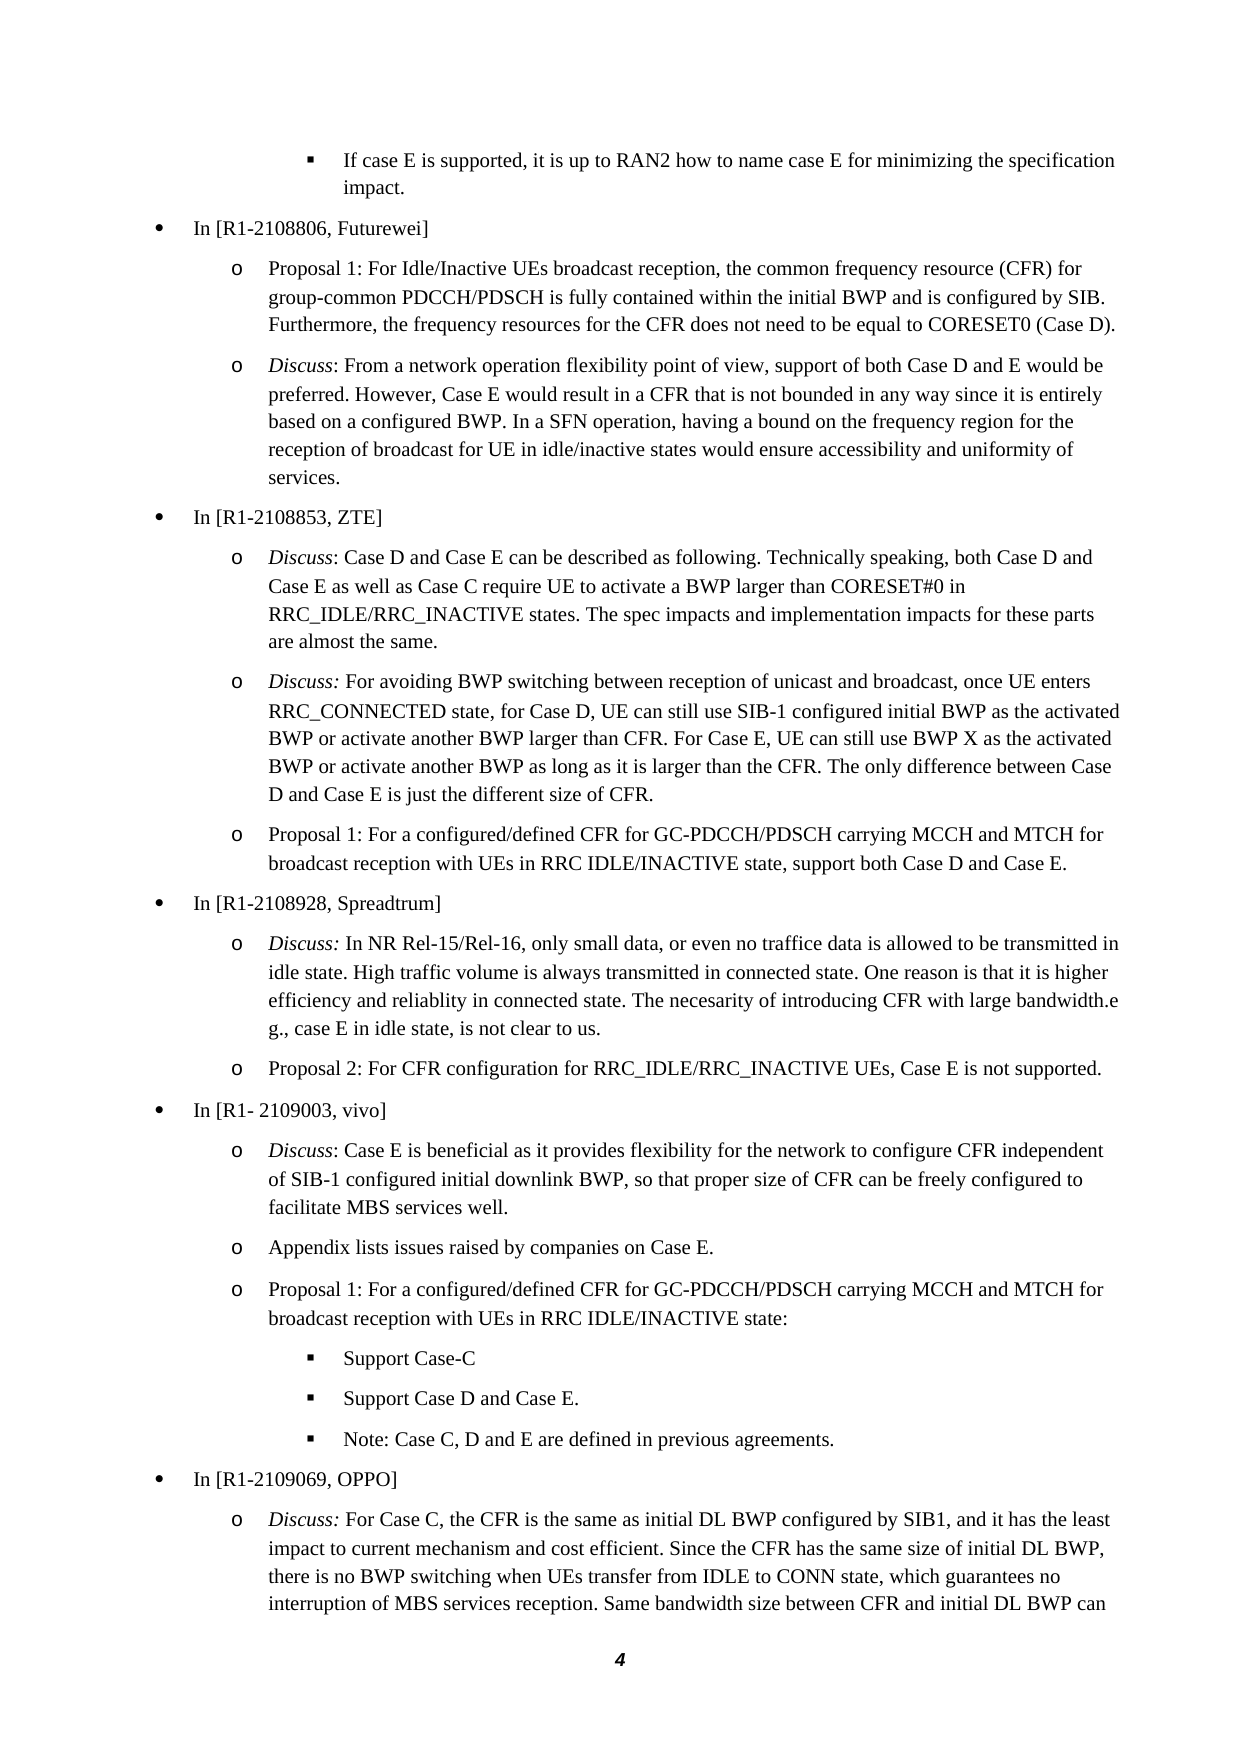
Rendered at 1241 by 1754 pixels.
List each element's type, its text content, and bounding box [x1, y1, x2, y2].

list Support Case D and Case E. [306, 1386, 1122, 1410]
list Proposal 1: For a configured/defined CFR for GC-PDCCH/PDSCH carrying MCCH and MTCH for broadcast reception with UEs in RRC IDLE/INACTIVE state, support both Case D and Case E. [231, 822, 1122, 875]
list Proposal 1: For Idle/Inactive UEs broadcast reception, the common frequency resource (CFR) for group-common PDCCH/PDSCH is fully contained within the initial BWP and is configured by SIB. Furthermore, the frequency resources for the CFR does not need to be equal to CORESET0 (Case D). [231, 256, 1122, 336]
list Support Case-C [306, 1346, 1122, 1370]
list Discuss: Case D and Case E can be described as following. Technically speaking, both Case D and Case E as well as Case C require UE to activate a BWP larger than CORESET#0 in RRC_IDLE/RRC_INACTIVE states. The spec impacts and implementation impacts for these parts are almost the same. [231, 545, 1122, 653]
list Appendix lists issues raised by companies on Case E. [231, 1235, 1122, 1261]
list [231, 1507, 1122, 1615]
list If case E is supported, it is up to RAN2 how to name case E for minimizing the specification impact. [306, 148, 1122, 199]
list Proposal 1: For a configured/defined CFR for GC-PDCCH/PDSCH carrying MCCH and MTCH for broadcast reception with UEs in RRC IDLE/INACTIVE state: [231, 1277, 1122, 1330]
list Discuss: Case E is beneficial as it provides flexibility for the network to configure CFR independent of SIB-1 configured initial downlink BWP, so that proper size of CFR can be freely configured to facilitate MBS services well. [231, 1138, 1122, 1219]
list Discuss: In NR Rel-15/Rel-16, only small data, or even no traffice data is allowed to be transmitted in idle state. High traffic volume is always transmitted in connected state. One reason is that it is higher efficiency and reliablity in connected state. The necesarity of introducing CFR with large bandwidth.e g., case E in idle state, is not clear to us. [231, 931, 1122, 1039]
list Discuss: For avoiding BWP switching between reception of unicast and broadcast, once UE enters RRC_CONNECTED state, for Case D, UE can still use SIB-1 configured initial BWP as the activated BWP or activate another BWP larger than CFR. For Case E, UE can still use BWP X as the activated BWP or activate another BWP as long as it is larger than the CFR. The only difference between Case D and Case E is just the different size of CFR. [231, 669, 1122, 806]
list In [R1-2108928, Spreadtrum] [156, 891, 1122, 915]
list In [R1-2108853, ZTE] [156, 505, 1122, 529]
list In [R1-2108806, Futurewei] [156, 215, 1122, 239]
list Proposal 2: For CFR configuration for RRC_IDLE/RRC_INACTIVE UEs, Case E is not supported. [231, 1056, 1122, 1081]
list Discuss: From a network operation flexibility point of view, support of both Case D and E would be preferred. However, Case E would result in a CFR that is not bounded in any way since it is entirely based on a configured BWP. In a SFN operation, having a bound on the frequency region for the reception of broadcast for UE in idle/inactive states would ensure accessibility and uniformity of services. [231, 352, 1122, 489]
list In [R1- 2109003, vivo] [156, 1098, 1122, 1122]
list In [R1-2109069, OPPO] [156, 1467, 1122, 1491]
list Note: Case C, D and E are defined in previous agreements. [306, 1426, 1122, 1451]
